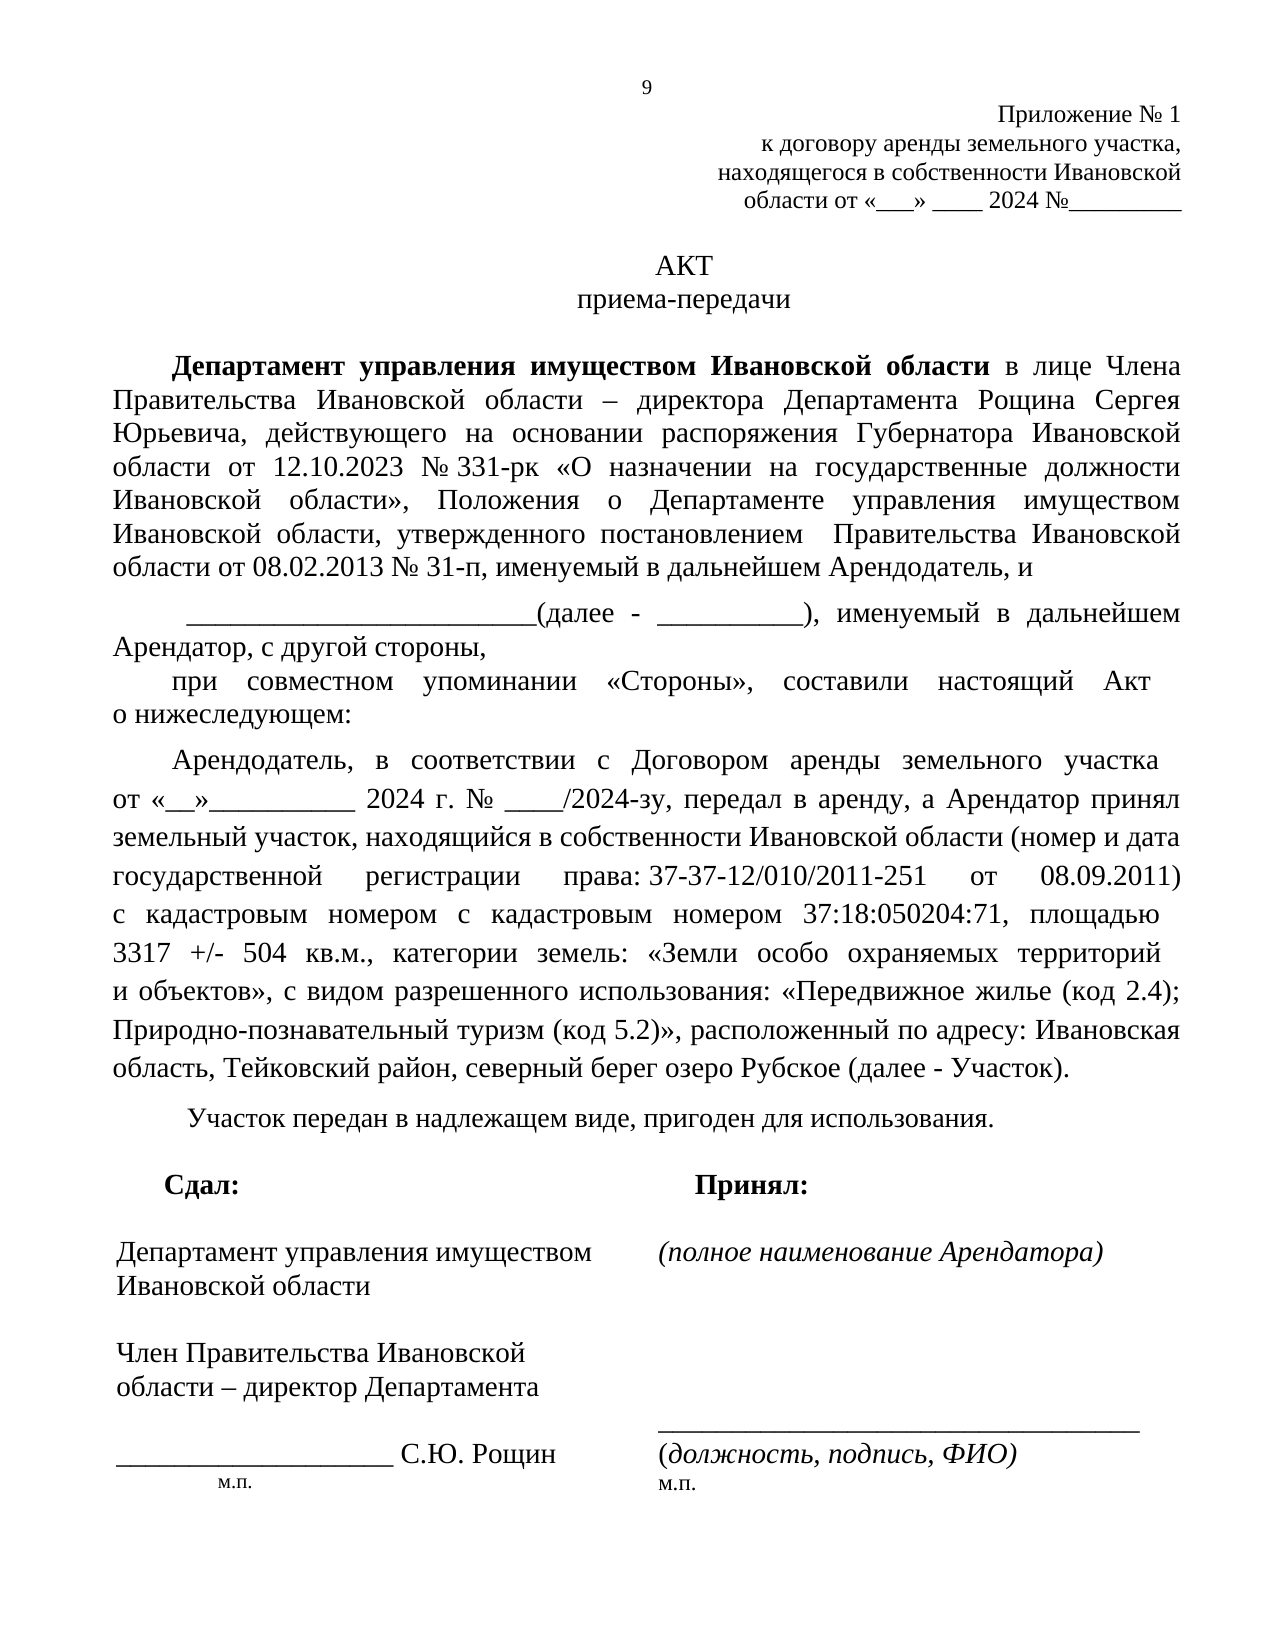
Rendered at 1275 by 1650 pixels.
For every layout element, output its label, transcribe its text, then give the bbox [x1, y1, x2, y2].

text приема-передачи [112, 281, 1181, 315]
text ________________________(далее - __________), именуемый в дальнейшем Арендатор, с другой стороны, [112, 596, 1181, 663]
text Департамент управления имуществом Ивановской области в лице Члена Правительства Ивановской области – директора Департамента Рощина Сергея Юрьевича, действующего на основании распоряжения Губернатора Ивановской области от 12.10.2023 № 331-рк «О назначении на государственные должности Ивановской области», Положения о Департаменте управления имуществом Ивановской области, утвержденного постановлением Правительства Ивановской области от 08.02.2013 № 31-п, именуемый в дальнейшем Арендодатель, и [112, 348, 1181, 583]
text к договору аренды земельного участка, находящегося в собственности Ивановской области от «___» ____ 2024 №_________ [629, 128, 1181, 214]
text Участок передан в надлежащем виде, пригоден для использования. [112, 1102, 1181, 1134]
text АКТ [112, 248, 1181, 281]
text при совместном упоминании «Стороны», составили настоящий Акт о нижеследующем: [112, 663, 1181, 730]
text Приложение № 1 [629, 99, 1181, 128]
text Арендодатель, в соответствии с Договором аренды земельного участка от «__»__________ 2024 г. № ____/2024-зу, передал в аренду, а Арендатор принял земельный участок, находящийся в собственности Ивановской области (номер и дата государственной регистрации права: 37-37-12/010/2011-251 от 08.09.2011) с кадастровым номером с кадастровым номером 37:18:050204:71, площадью 3317 +/- 504 кв.м., категории земель: «Земли особо охраняемых территорий и объектов», с видом разрешенного использования: «Передвижное жилье (код 2.4); Природно-познавательный туризм (код 5.2)», расположенный по адресу: Ивановская область, Тейковский район, северный берег озеро Рубское (далее - Участок). [112, 742, 1181, 1084]
table_header Принял: (полное наименование Арендатора) _________________________________ (должность, подпись, ФИО) м.п. [647, 1134, 1170, 1496]
table_header Сдал: Департамент управления имуществом Ивановской области Член Правительства Ивановской области – директор Департамента ___________________ С.Ю. Рощин м.п. [101, 1134, 647, 1496]
